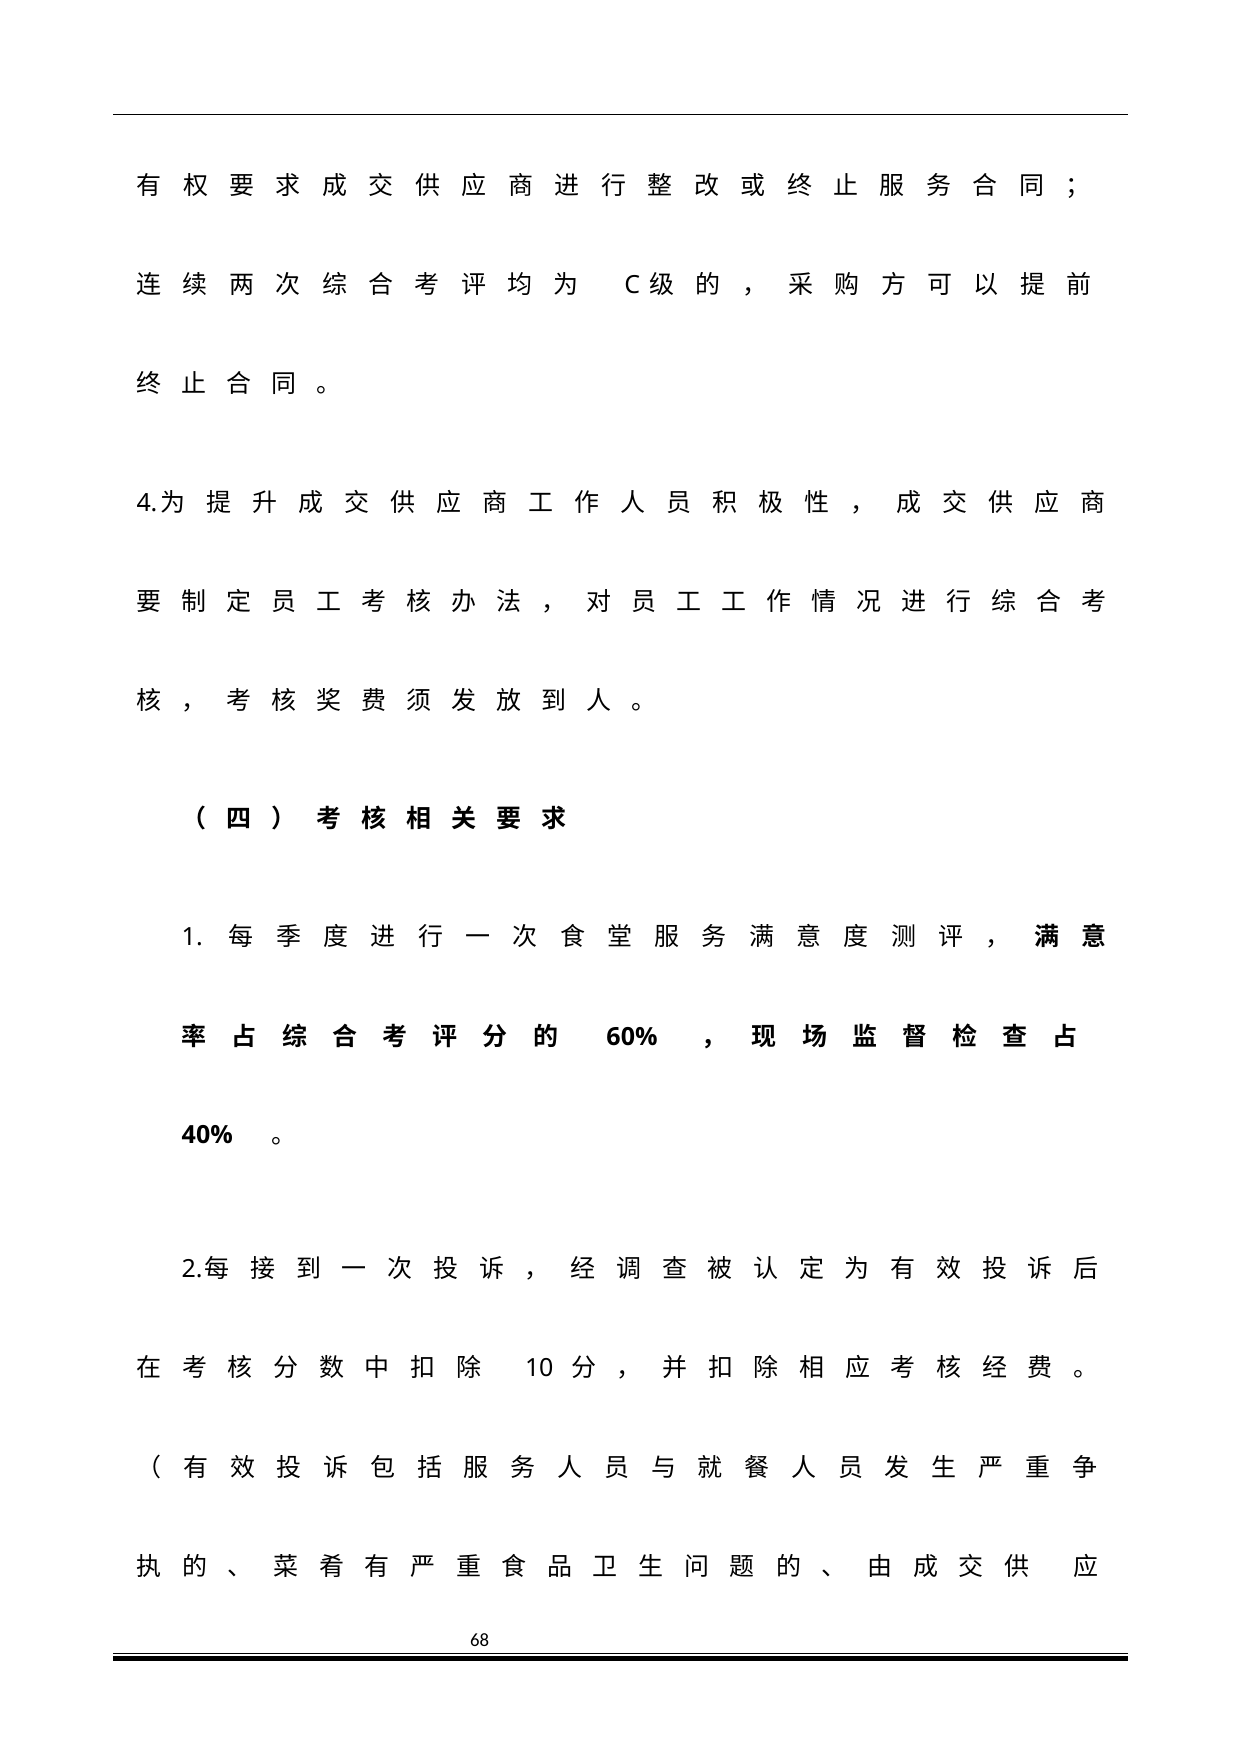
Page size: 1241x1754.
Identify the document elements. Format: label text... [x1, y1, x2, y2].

text 1.每季度进行一次食堂服务满意度测评，满意率占综合考评分的60%，现场监督检查占40%。 [166, 902, 1126, 1167]
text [115, 1234, 1118, 1597]
text （四）考核相关要求 [166, 784, 1126, 850]
text 4.为提升成交供应商工作人员积极性，成交供应商要制定员工考核办法，对员工工作情况进行综合考核，考核奖费须发放到人。 [116, 467, 1126, 731]
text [116, 151, 1112, 415]
